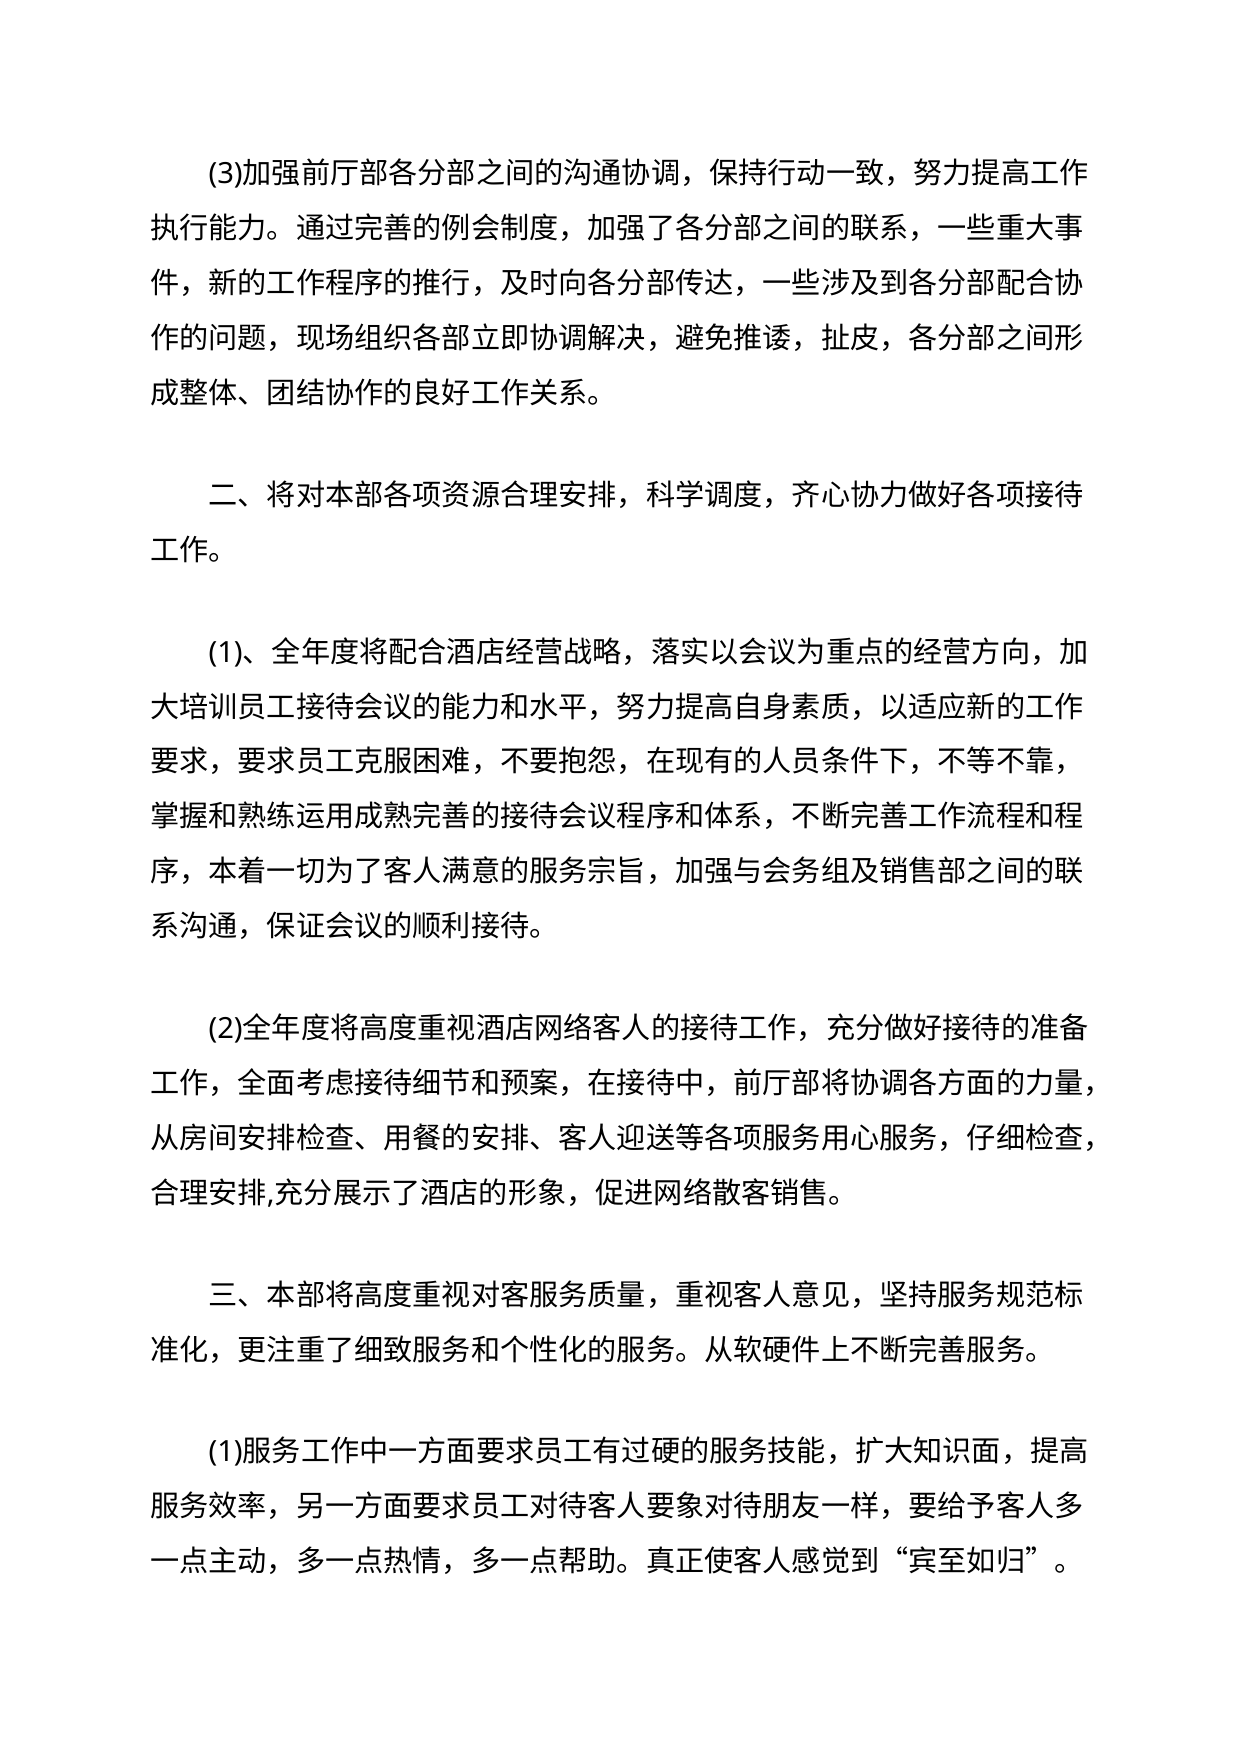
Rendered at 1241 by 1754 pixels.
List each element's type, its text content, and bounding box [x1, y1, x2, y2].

text (2)全年度将高度重视酒店网络客人的接待工作，充分做好接待的准备工作，全面考虑接待细节和预案，在接待中，前厅部将协调各方面的力量，从房间安排检查、用餐的安排、客人迎送等各项服务用心服务，仔细检查，合理安排,充分展示了酒店的形象，促进网络散客销售。 [150, 1004, 1090, 1212]
text 三、本部将高度重视对客服务质量，重视客人意见，坚持服务规范标准化，更注重了细致服务和个性化的服务。从软硬件上不断完善服务。 [150, 1271, 1090, 1368]
text (1)、全年度将配合酒店经营战略，落实以会议为重点的经营方向，加大培训员工接待会议的能力和水平，努力提高自身素质，以适应新的工作要求，要求员工克服困难，不要抱怨，在现有的人员条件下，不等不靠，掌握和熟练运用成熟完善的接待会议程序和体系，不断完善工作流程和程序，本着一切为了客人满意的服务宗旨，加强与会务组及销售部之间的联系沟通，保证会议的顺利接待。 [150, 628, 1090, 945]
text (3)加强前厅部各分部之间的沟通协调，保持行动一致，努力提高工作执行能力。通过完善的例会制度，加强了各分部之间的联系，一些重大事件，新的工作程序的推行，及时向各分部传达，一些涉及到各分部配合协作的问题，现场组织各部立即协调解决，避免推诿，扯皮，各分部之间形成整体、团结协作的良好工作关系。 [150, 150, 1090, 412]
text 二、将对本部各项资源合理安排，科学调度，齐心协力做好各项接待工作。 [150, 471, 1090, 569]
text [150, 1428, 1090, 1580]
